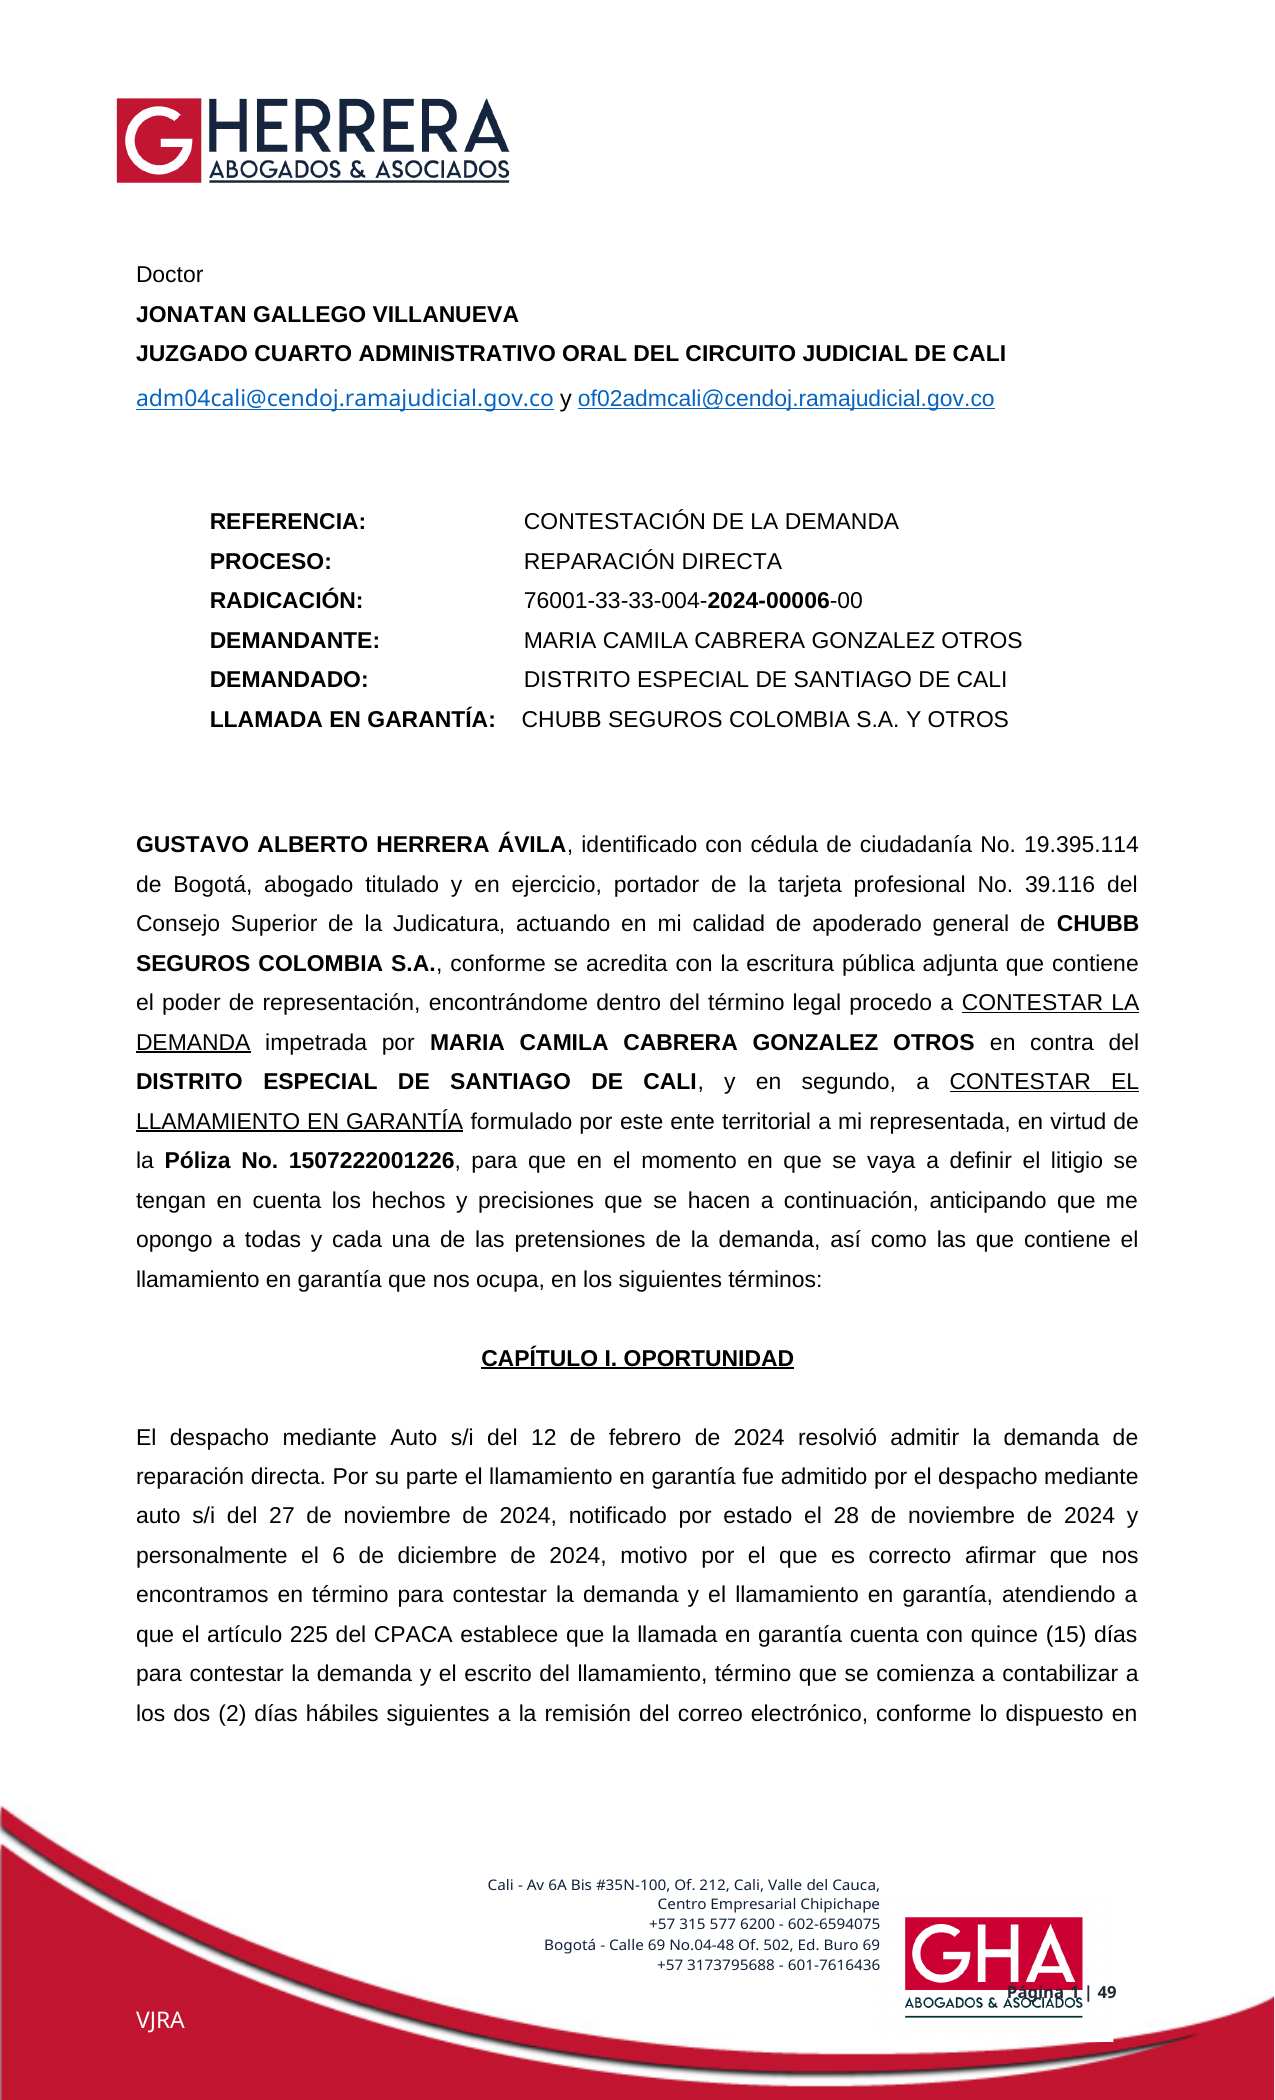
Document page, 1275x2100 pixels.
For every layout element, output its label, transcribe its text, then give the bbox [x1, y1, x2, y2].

picture [0, 1793, 1275, 2100]
text REFERENCIA: CONTESTACIÓN DE LA DEMANDA PROCESO: REPARACIÓN DIRECTA RADICACIÓN: 76001-33-33-004-2024-00006-00 DEMANDANTE: MARIA CAMILA CABRERA GONZALEZ OTROS DEMANDADO: DISTRITO ESPECIAL DE SANTIAGO DE CALI [209, 508, 1139, 692]
text GUSTAVO ALBERTO HERRERA ÁVILA, identificado con cédula de ciudadanía No. 19.395.114 de Bogotá, abogado titulado y en ejercicio, portador de la tarjeta profesional No. 39.116 del Consejo Superior de la Judicatura, actuando en mi calidad de apoderado general de CHUBB SEGUROS COLOMBIA S.A., conforme se acredita con la escritura pública adjunta que contiene el poder de representación, encontrándome dentro del término legal procedo a CONTESTAR LA DEMANDA impetrada por MARIA CAMILA CABRERA GONZALEZ OTROS en contra del DISTRITO ESPECIAL DE SANTIAGO DE CALI, y en segundo, a CONTESTAR EL LLAMAMIENTO EN GARANTÍA formulado por este ente territorial a mi representada, en virtud de la Póliza No. 1507222001226, para que en el momento en que se vaya a definir el litigio se tengan en cuenta los hechos y precisiones que se hacen a continuación, anticipando que me opongo a todas y cada una de las pretensiones de la demanda, así como las que contiene el llamamiento en garantía que nos ocupa, en los siguientes términos: [136, 831, 1139, 1292]
text Doctor JONATAN GALLEGO VILLANUEVA JUZGADO CUARTO ADMINISTRATIVO ORAL DEL CIRCUITO JUDICIAL DE CALI adm04cali@cendoj.ramajudicial.gov.co y of02admcali@cendoj.ramajudicial.gov.co [136, 261, 1139, 413]
picture [96, 75, 529, 206]
text LLAMADA EN GARANTÍA: CHUBB SEGUROS COLOMBIA S.A. Y OTROS [209, 706, 1139, 732]
text CAPÍTULO I. OPORTUNIDAD [136, 1344, 1139, 1371]
